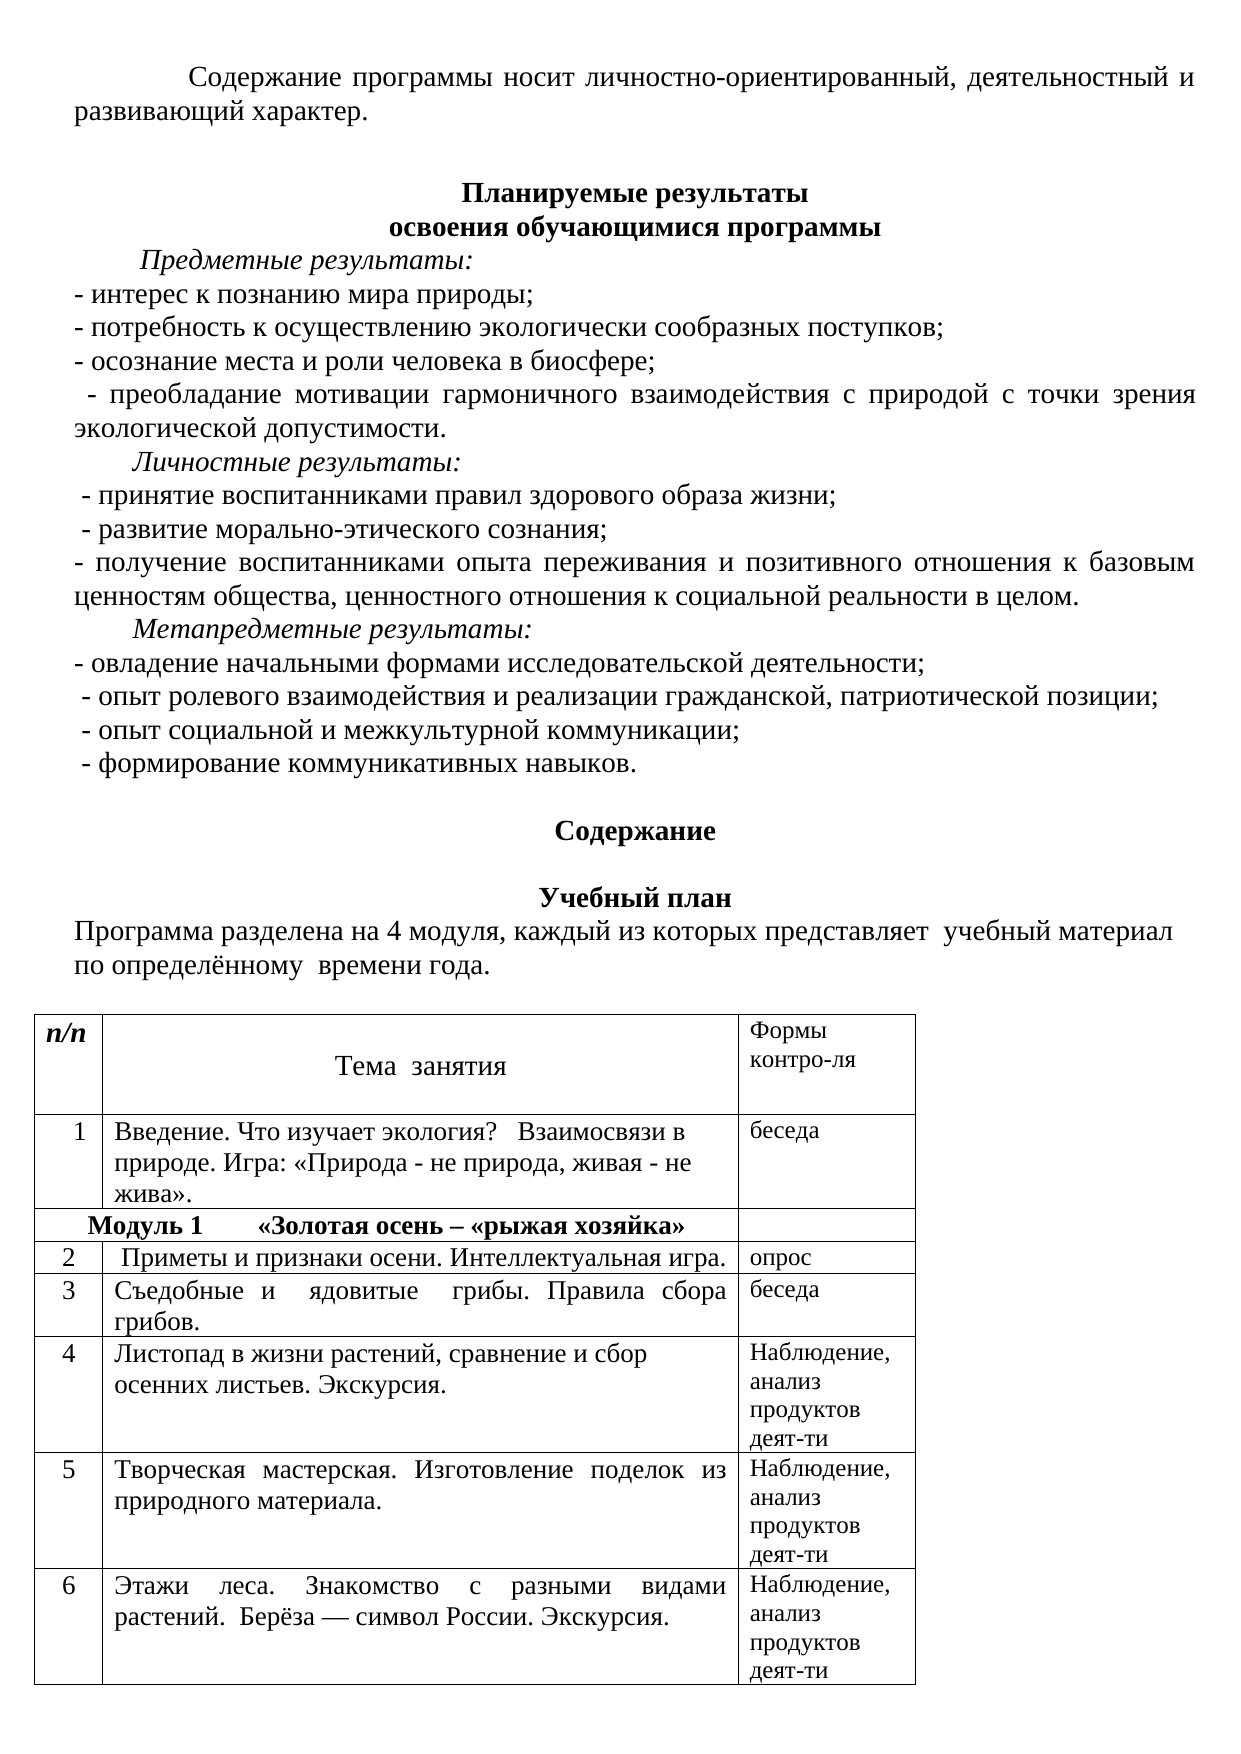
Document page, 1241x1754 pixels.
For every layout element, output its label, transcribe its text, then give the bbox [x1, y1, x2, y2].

table_header п/п [35, 1015, 102, 1114]
text Содержание [74, 813, 1196, 846]
text Содержание программы носит личностно-ориентированный, деятельностный и развивающий характер. [74, 59, 1196, 126]
table_cell 4 [35, 1337, 102, 1452]
table_cell опрос [739, 1242, 915, 1273]
table_cell беседа [739, 1274, 915, 1336]
text - потребность к осуществлению экологически сообразных поступков; [74, 309, 1196, 343]
text - интерес к познанию мира природы; [74, 276, 1196, 309]
table_cell Этажи леса. Знакомство с разными видами растений. Берёза — символ России. Экскурсия. [103, 1569, 738, 1684]
text - развитие морально-этического сознания; [74, 511, 1196, 544]
table_cell Листопад в жизни растений, сравнение и сбор осенних листьев. Экскурсия. [103, 1337, 738, 1452]
table_header Формы контро-ля [739, 1015, 915, 1114]
table_cell Модуль 1 «Золотая осень – «рыжая хозяйка» [35, 1209, 738, 1241]
text - опыт ролевого взаимодействия и реализации гражданской, патриотической позиции; [74, 678, 1196, 712]
text - формирование коммуникативных навыков. [74, 746, 1196, 779]
text - осознание места и роли человека в биосфере; [74, 343, 1196, 377]
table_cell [739, 1569, 915, 1684]
table_cell Приметы и признаки осени. Интеллектуальная игра. [103, 1242, 738, 1273]
text Личностные результаты: [74, 444, 1196, 477]
table_cell Творческая мастерская. Изготовление поделок из природного материала. [103, 1453, 738, 1568]
text - опыт социальной и межкультурной коммуникации; [74, 712, 1196, 746]
text Учебный план [74, 880, 1196, 913]
text Программа разделена на 4 модуля, каждый из которых представляет учебный материал по определённому времени года. [74, 913, 1196, 980]
text - получение воспитанниками опыта переживания и позитивного отношения к базовым ценностям общества, ценностного отношения к социальной реальности в целом. [74, 544, 1196, 611]
table_cell 1 [35, 1115, 102, 1208]
table_cell 6 [35, 1569, 102, 1684]
table_cell [739, 1209, 915, 1241]
table_cell Введение. Что изучает экология? Взаимосвязи в природе. Игра: «Природа - не природа, живая - не жива». [103, 1115, 738, 1208]
table_cell 2 [35, 1242, 102, 1273]
text освоения обучающимися программы [74, 209, 1196, 242]
table_header Тема занятия [103, 1015, 738, 1114]
text - овладение начальными формами исследовательской деятельности; [74, 645, 1196, 678]
table_cell Съедобные и ядовитые грибы. Правила сбора грибов. [103, 1274, 738, 1336]
text - принятие воспитанниками правил здорового образа жизни; [74, 477, 1196, 511]
table_cell 3 [35, 1274, 102, 1336]
text Планируемые результаты [74, 175, 1196, 209]
table_cell Наблюдение, анализ продуктов деят-ти [739, 1337, 915, 1452]
table_cell 5 [35, 1453, 102, 1568]
text - преобладание мотивации гармоничного взаимодействия с природой с точки зрения экологической допустимости. [74, 377, 1196, 444]
table_cell беседа [739, 1115, 915, 1208]
text Предметные результаты: [74, 242, 1196, 276]
table_cell Наблюдение, анализ продуктов деят-ти [739, 1453, 915, 1568]
text Метапредметные результаты: [74, 611, 1196, 645]
